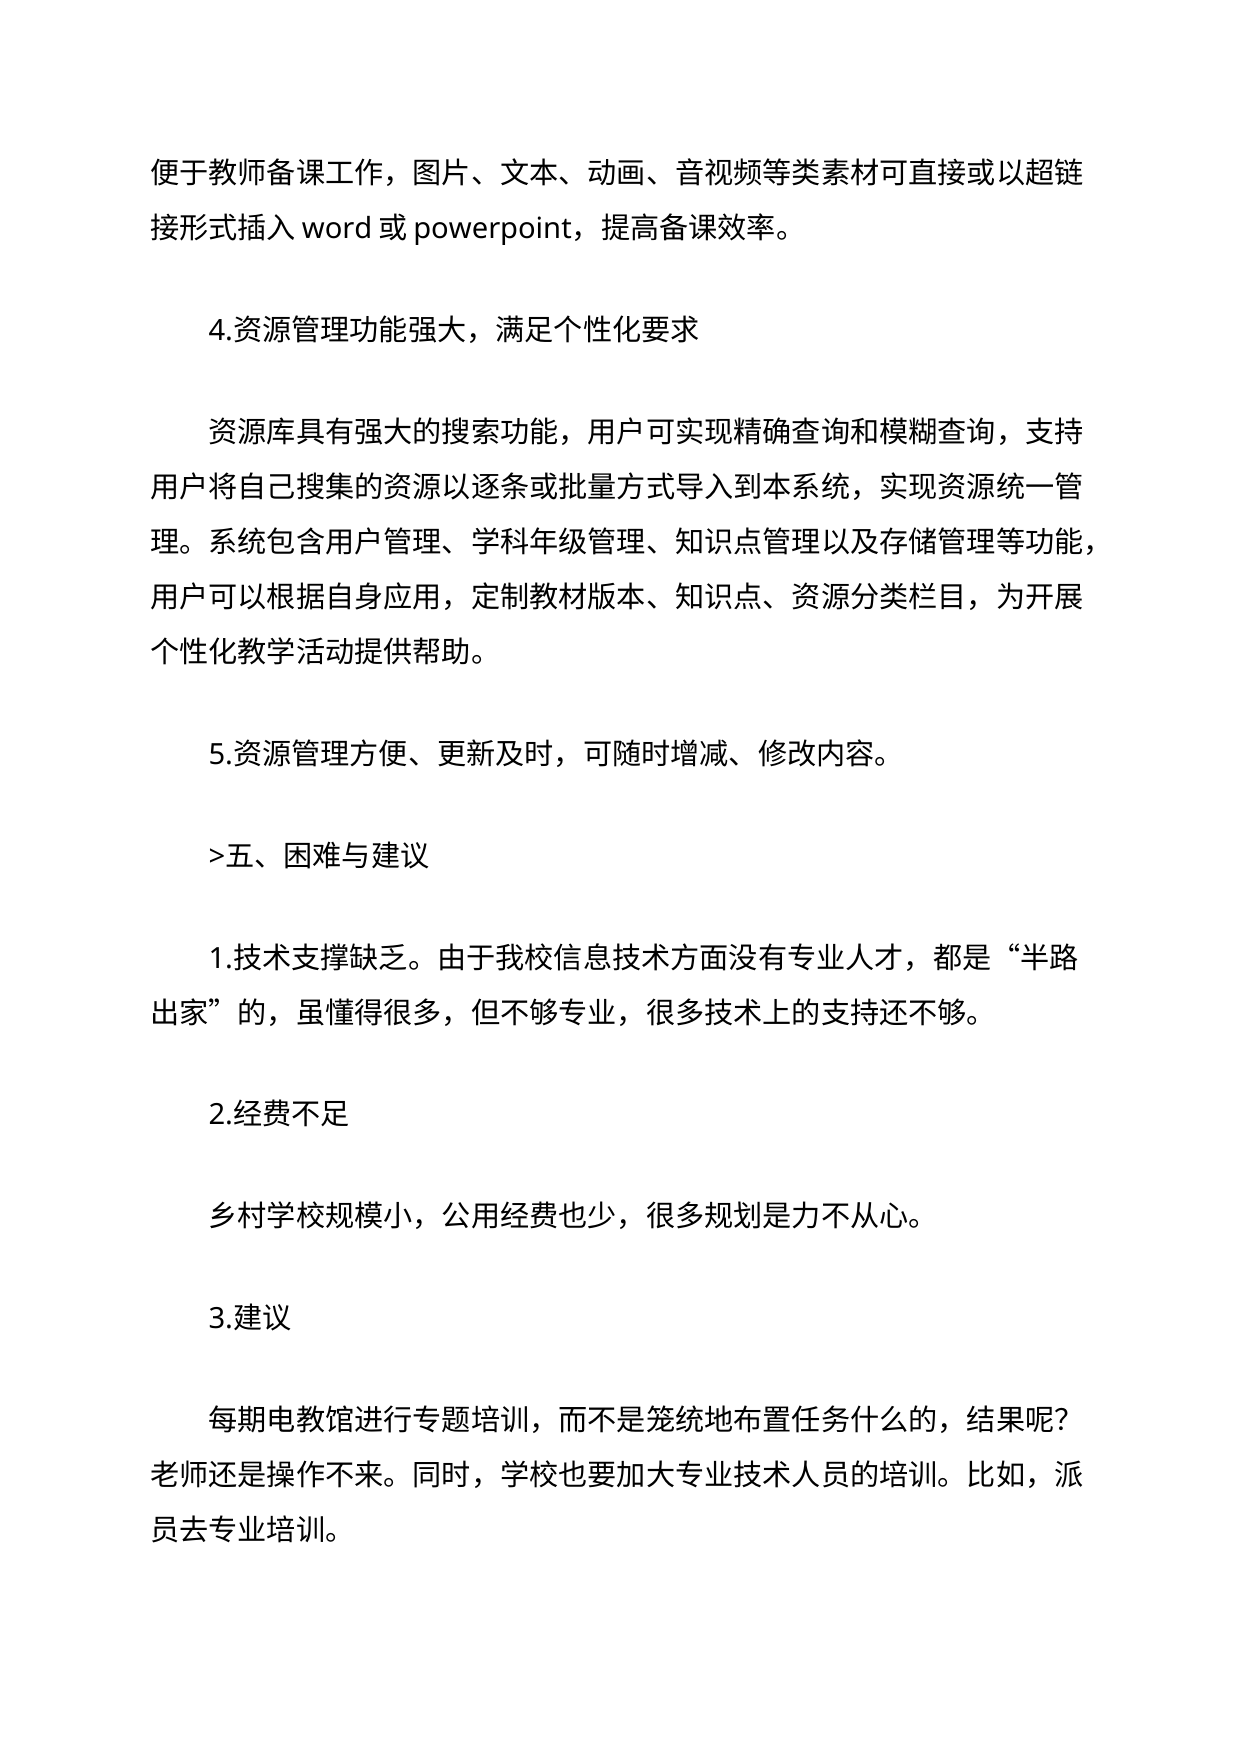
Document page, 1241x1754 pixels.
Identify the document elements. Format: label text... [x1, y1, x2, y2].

text 每期电教馆进行专题培训，而不是笼统地布置任务什么的，结果呢？老师还是操作不来。同时，学校也要加大专业技术人员的培训。比如，派员去专业培训。 [150, 1397, 1090, 1549]
text >五、困难与建议 [150, 832, 1090, 874]
text 5.资源管理方便、更新及时，可随时增减、修改内容。 [150, 730, 1090, 773]
text 2.经费不足 [150, 1091, 1090, 1133]
text 资源库具有强大的搜索功能，用户可实现精确查询和模糊查询，支持用户将自己搜集的资源以逐条或批量方式导入到本系统，实现资源统一管理。系统包含用户管理、学科年级管理、知识点管理以及存储管理等功能，用户可以根据自身应用，定制教材版本、知识点、资源分类栏目，为开展个性化教学活动提供帮助。 [150, 409, 1090, 671]
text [150, 150, 1090, 247]
text 4.资源管理功能强大，满足个性化要求 [150, 307, 1090, 349]
text 乡村学校规模小，公用经费也少，很多规划是力不从心。 [150, 1193, 1090, 1235]
text 1.技术支撑缺乏。由于我校信息技术方面没有专业人才，都是“半路出家”的，虽懂得很多，但不够专业，很多技术上的支持还不够。 [150, 934, 1090, 1031]
text 3.建议 [150, 1295, 1090, 1337]
